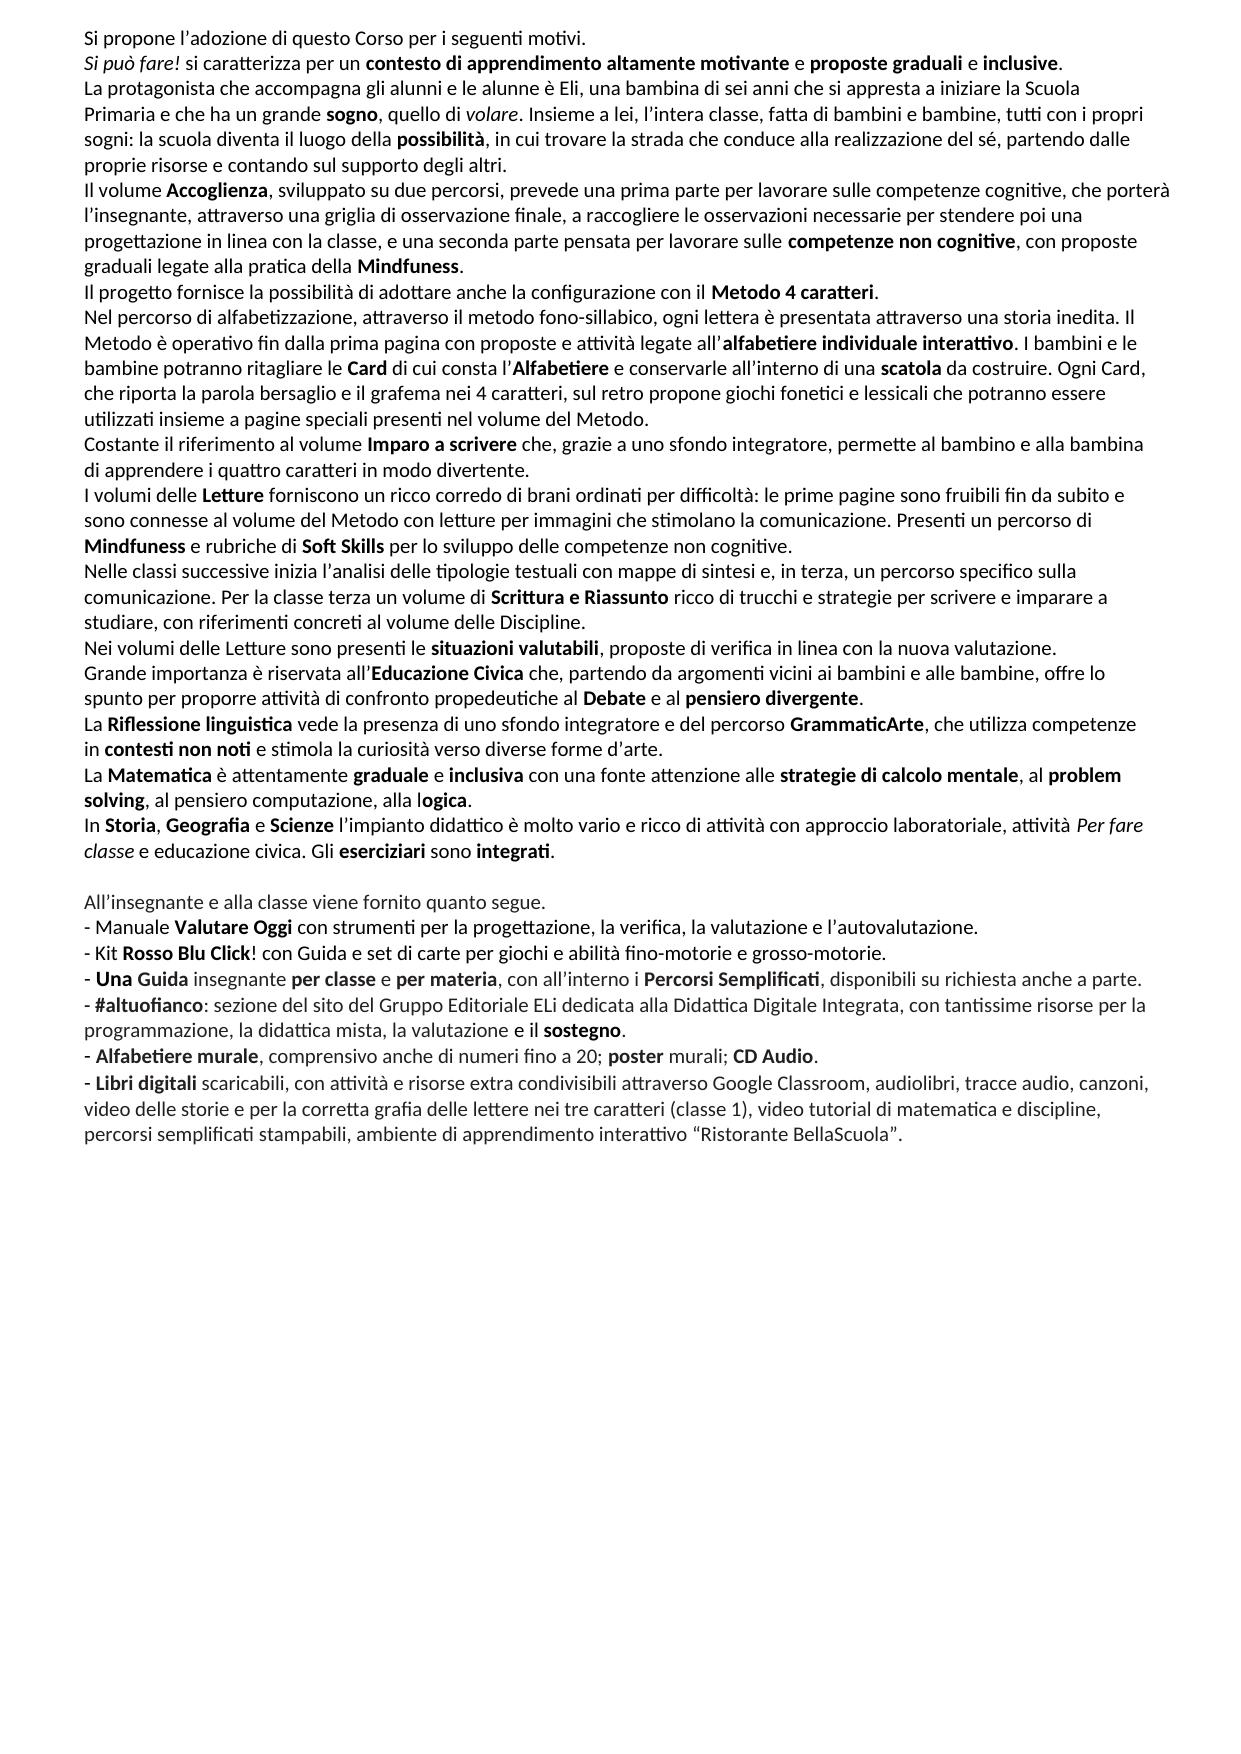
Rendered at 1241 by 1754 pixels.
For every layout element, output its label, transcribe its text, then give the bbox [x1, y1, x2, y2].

text Il volume Accoglienza, sviluppato su due percorsi, prevede una prima parte per lavorare sulle competenze cognitive, che porterà l’insegnante, attraverso una griglia di osservazione finale, a raccogliere le osservazioni necessarie per stendere poi una progettazione in linea con la classe, e una seconda parte pensata per lavorare sulle competenze non cognitive, con proposte graduali legate alla pratica della Mindfuness. [84, 177, 1177, 279]
text - Alfabetiere murale, comprensivo anche di numeri fino a 20; poster murali; CD Audio. [84, 1043, 1156, 1069]
text La protagonista che accompagna gli alunni e le alunne è Eli, una bambina di sei anni che si appresta a iniziare la Scuola Primaria e che ha un grande sogno, quello di volare. Insieme a lei, l’intera classe, fatta di bambini e bambine, tutti con i propri sogni: la scuola diventa il luogo della possibilità, in cui trovare la strada che conduce alla realizzazione del sé, partendo dalle proprie risorse e contando sul supporto degli altri. [84, 76, 1156, 177]
text In Storia, Geografia e Scienze l’impianto didattico è molto vario e ricco di attività con approccio laboratoriale, attività Per fare classe e educazione civica. Gli eserciziari sono integrati. [84, 813, 1156, 863]
text Grande importanza è riservata all’Educazione Civica che, partendo da argomenti vicini ai bambini e alle bambine, offre lo spunto per proporre attività di confronto propedeutiche al Debate e al pensiero divergente. [84, 660, 1156, 711]
text La Riflessione linguistica vede la presenza di uno sfondo integratore e del percorso GrammaticArte, che utilizza competenze in contesti non noti e stimola la curiosità verso diverse forme d’arte. [84, 711, 1156, 762]
text Si propone l’adozione di questo Corso per i seguenti motivi. [84, 25, 1156, 50]
text Si può fare! si caratterizza per un contesto di apprendimento altamente motivante e proposte graduali e inclusive. [84, 50, 1156, 76]
text - Libri digitali scaricabili, con attività e risorse extra condivisibili attraverso Google Classroom, audiolibri, tracce audio, canzoni, video delle storie e per la corretta grafia delle lettere nei tre caratteri (classe 1), video tutorial di matematica e discipline, percorsi semplificati stampabili, ambiente di apprendimento interattivo “Ristorante BellaScuola”. [84, 1069, 1156, 1147]
text - #altuofianco: sezione del sito del Gruppo Editoriale ELi dedicata alla Didattica Digitale Integrata, con tantissime risorse per la programmazione, la didattica mista, la valutazione e il sostegno. [84, 992, 1156, 1043]
text Nelle classi successive inizia l’analisi delle tipologie testuali con mappe di sintesi e, in terza, un percorso specifico sulla comunicazione. Per la classe terza un volume di Scrittura e Riassunto ricco di trucchi e strategie per scrivere e imparare a studiare, con riferimenti concreti al volume delle Discipline. [84, 558, 1156, 635]
text Nel percorso di alfabetizzazione, attraverso il metodo fono-sillabico, ogni lettera è presentata attraverso una storia inedita. Il Metodo è operativo fin dalla prima pagina con proposte e attività legate all’alfabetiere individuale interattivo. I bambini e le bambine potranno ritagliare le Card di cui consta l’Alfabetiere e conservarle all’interno di una scatola da costruire. Ogni Card, che riporta la parola bersaglio e il grafema nei 4 caratteri, sul retro propone giochi fonetici e lessicali che potranno essere utilizzati insieme a pagine speciali presenti nel volume del Metodo. [84, 304, 1156, 431]
text - Una Guida insegnante per classe e per materia, con all’interno i Percorsi Semplificati, disponibili su richiesta anche a parte. [84, 965, 1177, 992]
text Il progetto fornisce la possibilità di adottare anche la configurazione con il Metodo 4 caratteri. [84, 279, 1156, 304]
text All’insegnante e alla classe viene fornito quanto segue. [84, 889, 1156, 914]
text I volumi delle Letture forniscono un ricco corredo di brani ordinati per difficoltà: le prime pagine sono fruibili fin da subito e sono connesse al volume del Metodo con letture per immagini che stimolano la comunicazione. Presenti un percorso di Mindfuness e rubriche di Soft Skills per lo sviluppo delle competenze non cognitive. [84, 482, 1156, 558]
text Nei volumi delle Letture sono presenti le situazioni valutabili, proposte di verifica in linea con la nuova valutazione. [84, 635, 1156, 660]
text - Manuale Valutare Oggi con strumenti per la progettazione, la verifica, la valutazione e l’autovalutazione. [84, 914, 1156, 940]
text Costante il riferimento al volume Imparo a scrivere che, grazie a uno sfondo integratore, permette al bambino e alla bambina di apprendere i quattro caratteri in modo divertente. [84, 431, 1156, 482]
text - Kit Rosso Blu Click! con Guida e set di carte per giochi e abilità fino-motorie e grosso-motorie. [84, 940, 1156, 965]
text La Matematica è attentamente graduale e inclusiva con una fonte attenzione alle strategie di calcolo mentale, al problem solving, al pensiero computazione, alla logica. [84, 762, 1156, 813]
